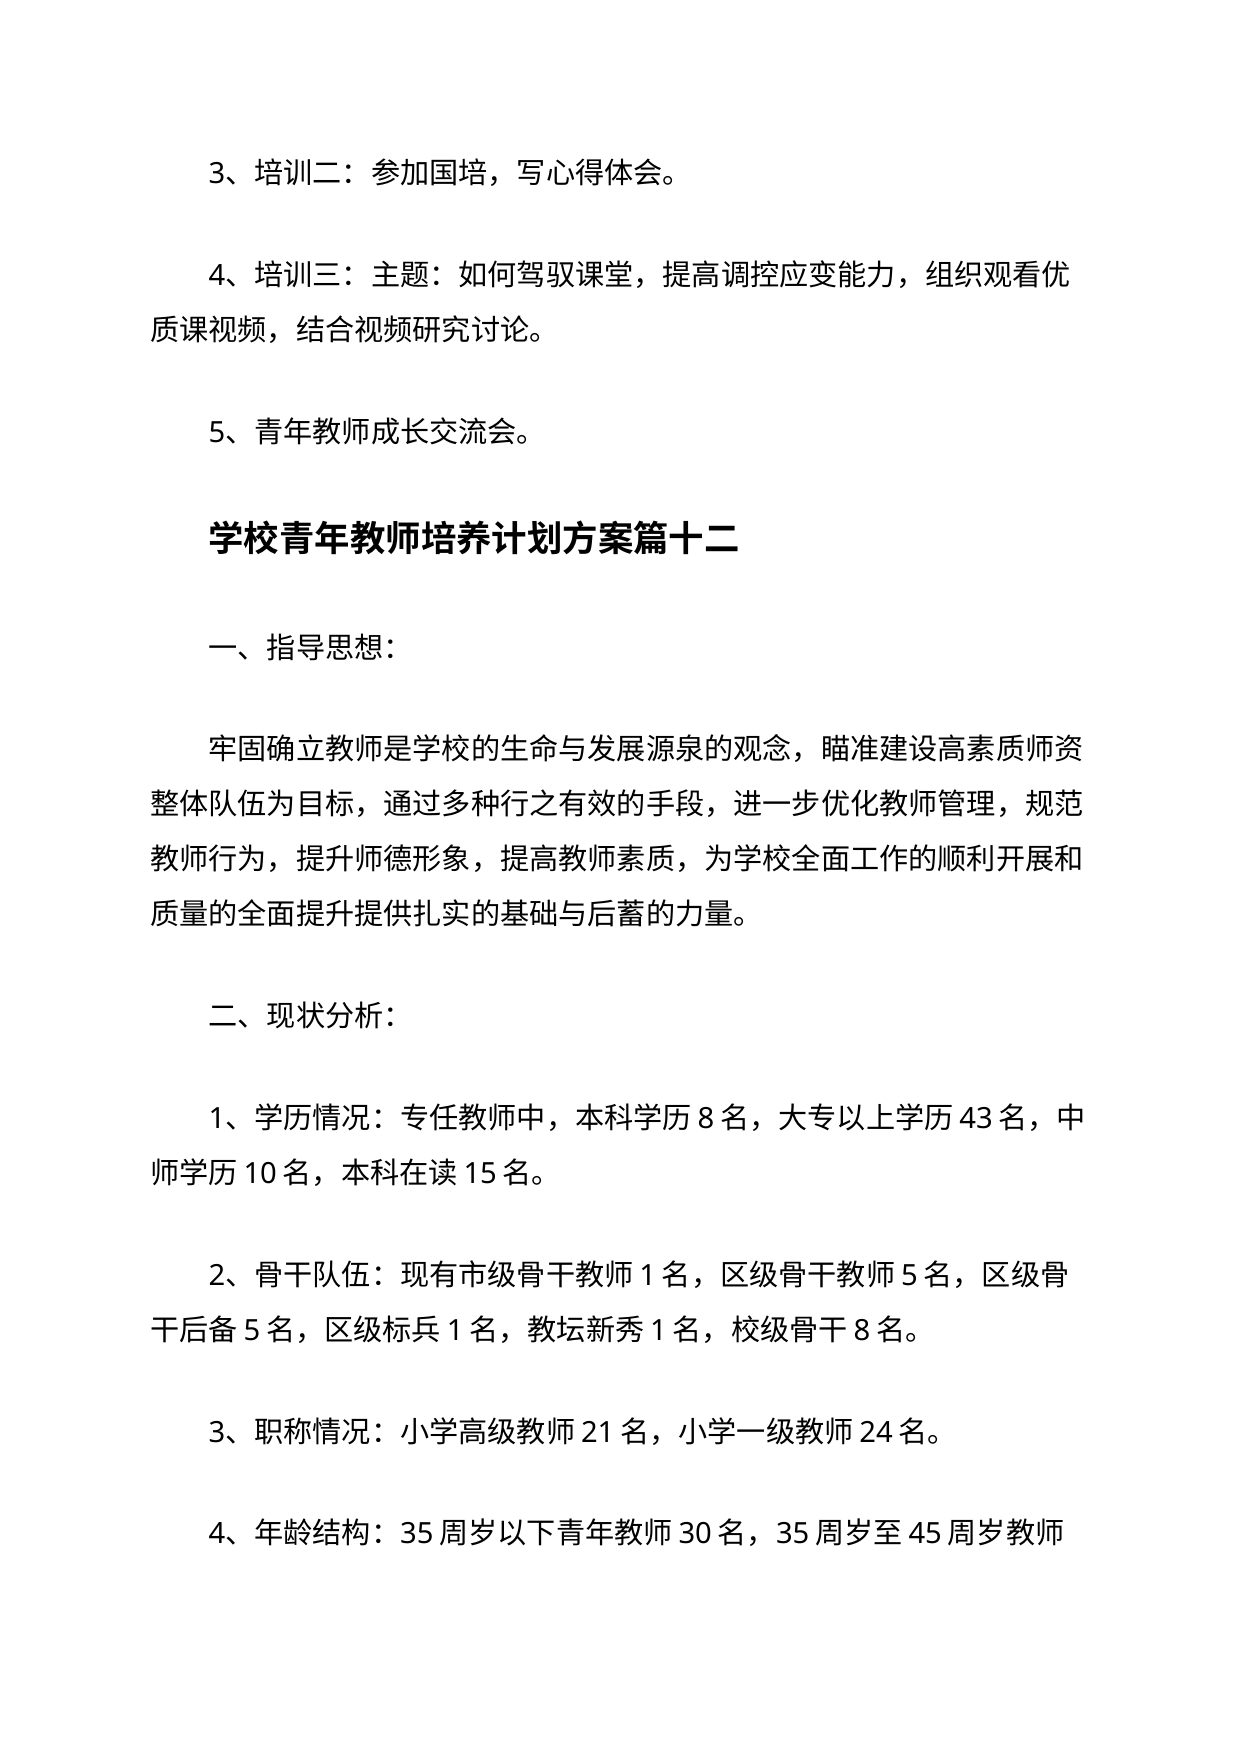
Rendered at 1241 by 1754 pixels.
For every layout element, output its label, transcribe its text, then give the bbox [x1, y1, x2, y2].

text 牢固确立教师是学校的生命与发展源泉的观念，瞄准建设高素质师资整体队伍为目标，通过多种行之有效的手段，进一步优化教师管理，规范教师行为，提升师德形象，提高教师素质，为学校全面工作的顺利开展和质量的全面提升提供扎实的基础与后蓄的力量。 [150, 726, 1090, 933]
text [150, 1510, 1090, 1552]
text 2、骨干队伍：现有市级骨干教师1名，区级骨干教师5名，区级骨干后备5名，区级标兵1名，教坛新秀1名，校级骨干8名。 [150, 1251, 1090, 1348]
text 3、职称情况：小学高级教师21名，小学一级教师24名。 [150, 1408, 1090, 1451]
text 4、培训三：主题：如何驾驭课堂，提高调控应变能力，组织观看优质课视频，结合视频研究讨论。 [150, 252, 1090, 349]
text 1、学历情况：专任教师中，本科学历8名，大专以上学历43名，中师学历10名，本科在读15名。 [150, 1094, 1090, 1192]
text 3、培训二：参加国培，写心得体会。 [150, 150, 1090, 192]
text 学校青年教师培养计划方案篇十二 [150, 511, 1090, 562]
text 一、指导思想： [150, 624, 1090, 666]
text 5、青年教师成长交流会。 [150, 409, 1090, 451]
text 二、现状分析： [150, 992, 1090, 1035]
